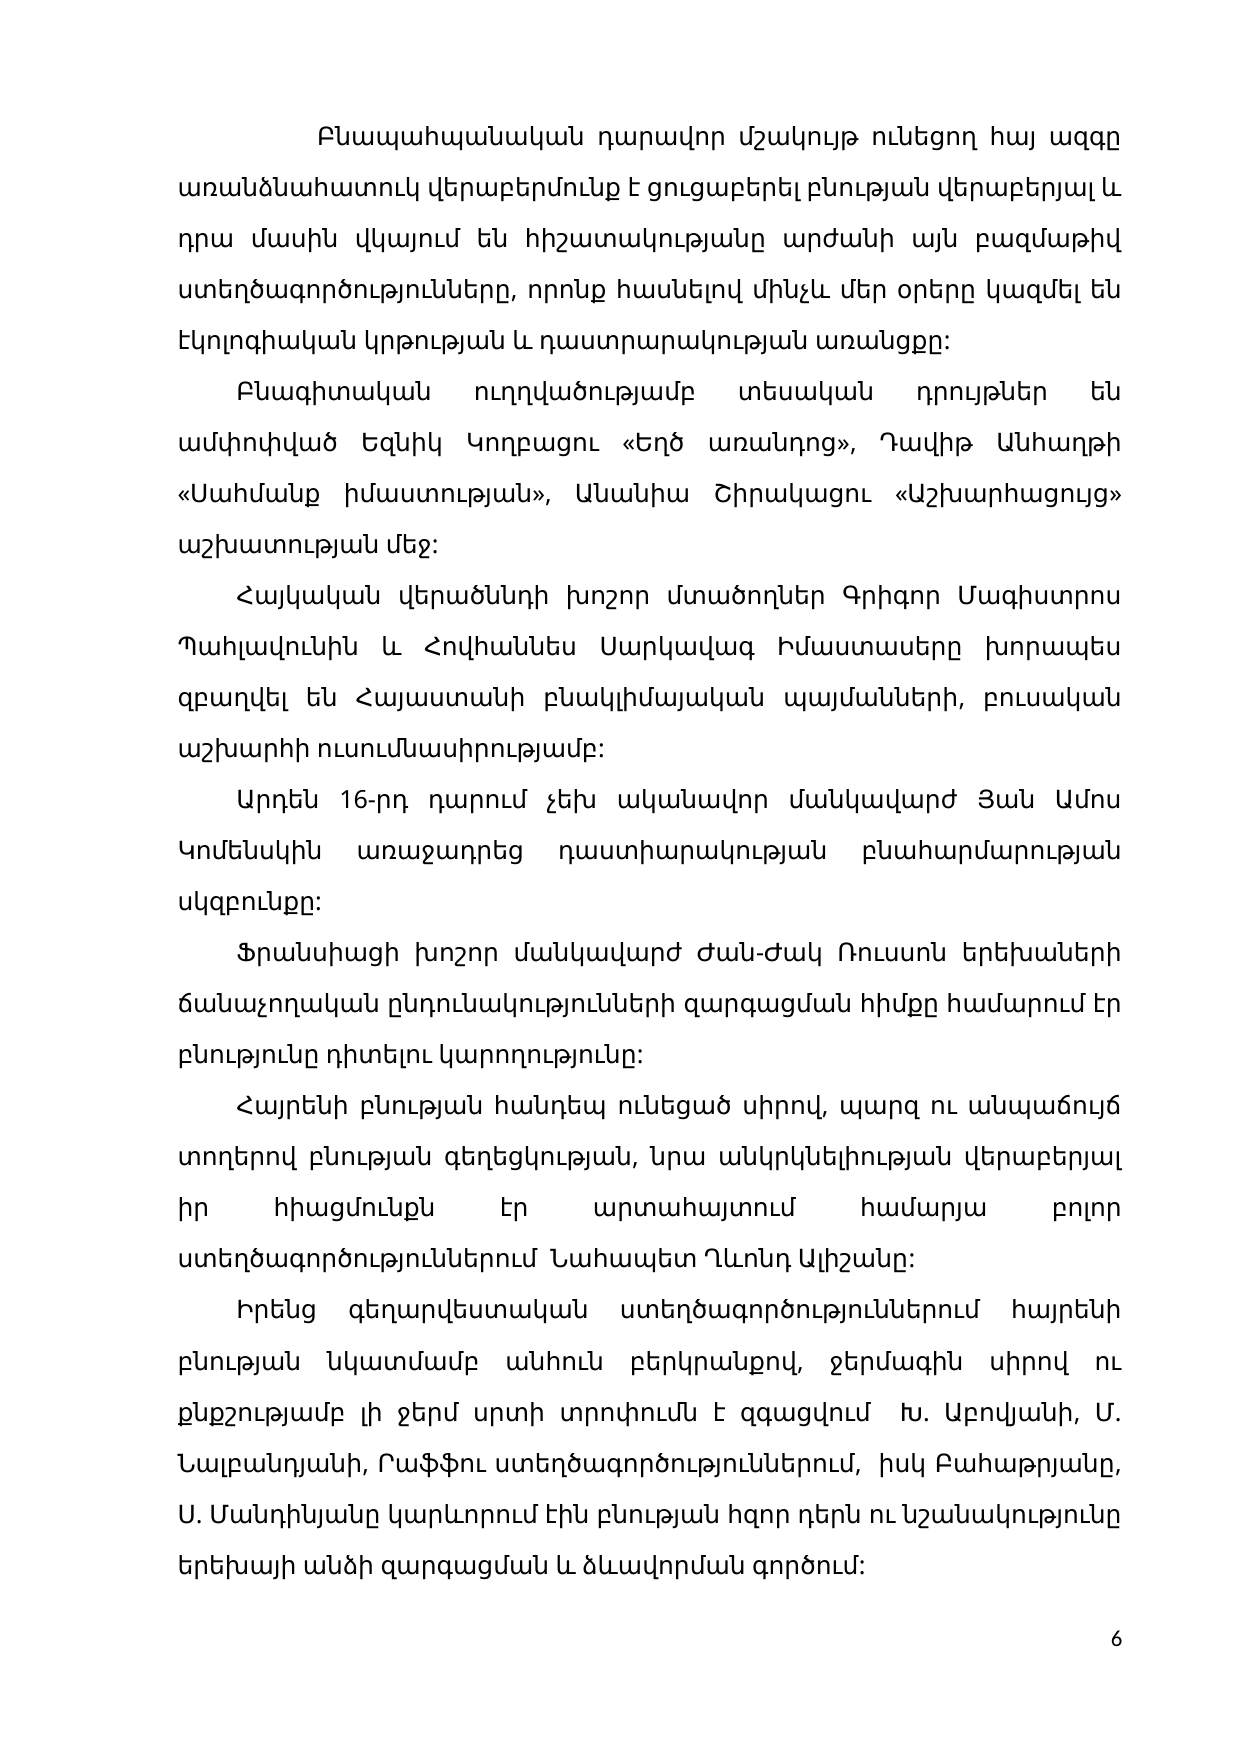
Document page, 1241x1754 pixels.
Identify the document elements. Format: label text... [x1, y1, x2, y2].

text Հայկական վերածննդի խոշոր մտածողներ Գրիգոր Մագիստրոս Պահլավունին և Հովհաննես Սարկավագ Իմաստասերը խորապես զբաղվել են Հայաստանի բնակլիմայական պայմանների, բուսական աշխարհի ուսումնասիրությամբ: [177, 577, 1122, 765]
text Հայրենի բնության հանդեպ ունեցած սիրով, պարզ ու անպաճույճ տողերով բնության գեղեցկության, նրա անկրկնելիության վերաբերյալ իր հիացմունքն էր արտահայտում համարյա բոլոր ստեղծագործություններում Նահապետ Ղևոնդ Ալիշանը: [177, 1088, 1122, 1275]
text Արդեն 16-րդ դարում չեխ ականավոր մանկավարժ Յան Ամոս Կոմենսկին առաջադրեց դաստիարակության բնահարմարության սկզբունքը: [177, 782, 1122, 918]
text Բնագիտական ուղղվածությամբ տեսական դրույթներ են ամփոփված Եզնիկ Կողբացու «Եղծ առանդոց», Դավիթ Անհաղթի «Սահմանք իմաստության», Անանիա Շիրակացու «Աշխարհացույց» աշխատության մեջ: [177, 373, 1122, 561]
text Իրենց գեղարվեստական ստեղծագործություններում հայրենի բնության նկատմամբ անհուն բերկրանքով, ջերմագին սիրով ու քնքշությամբ լի ջերմ սրտի տրոփումն է զգացվում Խ. Աբովյանի, Մ. Նալբանդյանի, Րաֆֆու ստեղծագործություններում, իսկ Բահաթրյանը, Ս. Մանդինյանը կարևորում էին բնության հզոր դերն ու նշանակությունը երեխայի անձի զարգացման և ձևավորման գործում: [177, 1292, 1122, 1581]
text Ֆրանսիացի խոշոր մանկավարժ Ժան-Ժակ Ռուսսոն երեխաների ճանաչողական ընդունակությունների զարգացման հիմքը համարում էր բնությունը դիտելու կարողությունը: [177, 935, 1122, 1071]
text Բնապահպանական դարավոր մշակույթ ունեցող հայ ազգը առանձնահատուկ վերաբերմունք է ցուցաբերել բնության վերաբերյալ և դրա մասին վկայում են հիշատակությանը արժանի այն բազմաթիվ ստեղծագործությունները, որոնք հասնելով մինչև մեր օրերը կազմել են էկոլոգիական կրթության և դաստրարակության առանցքը: [177, 118, 1122, 356]
